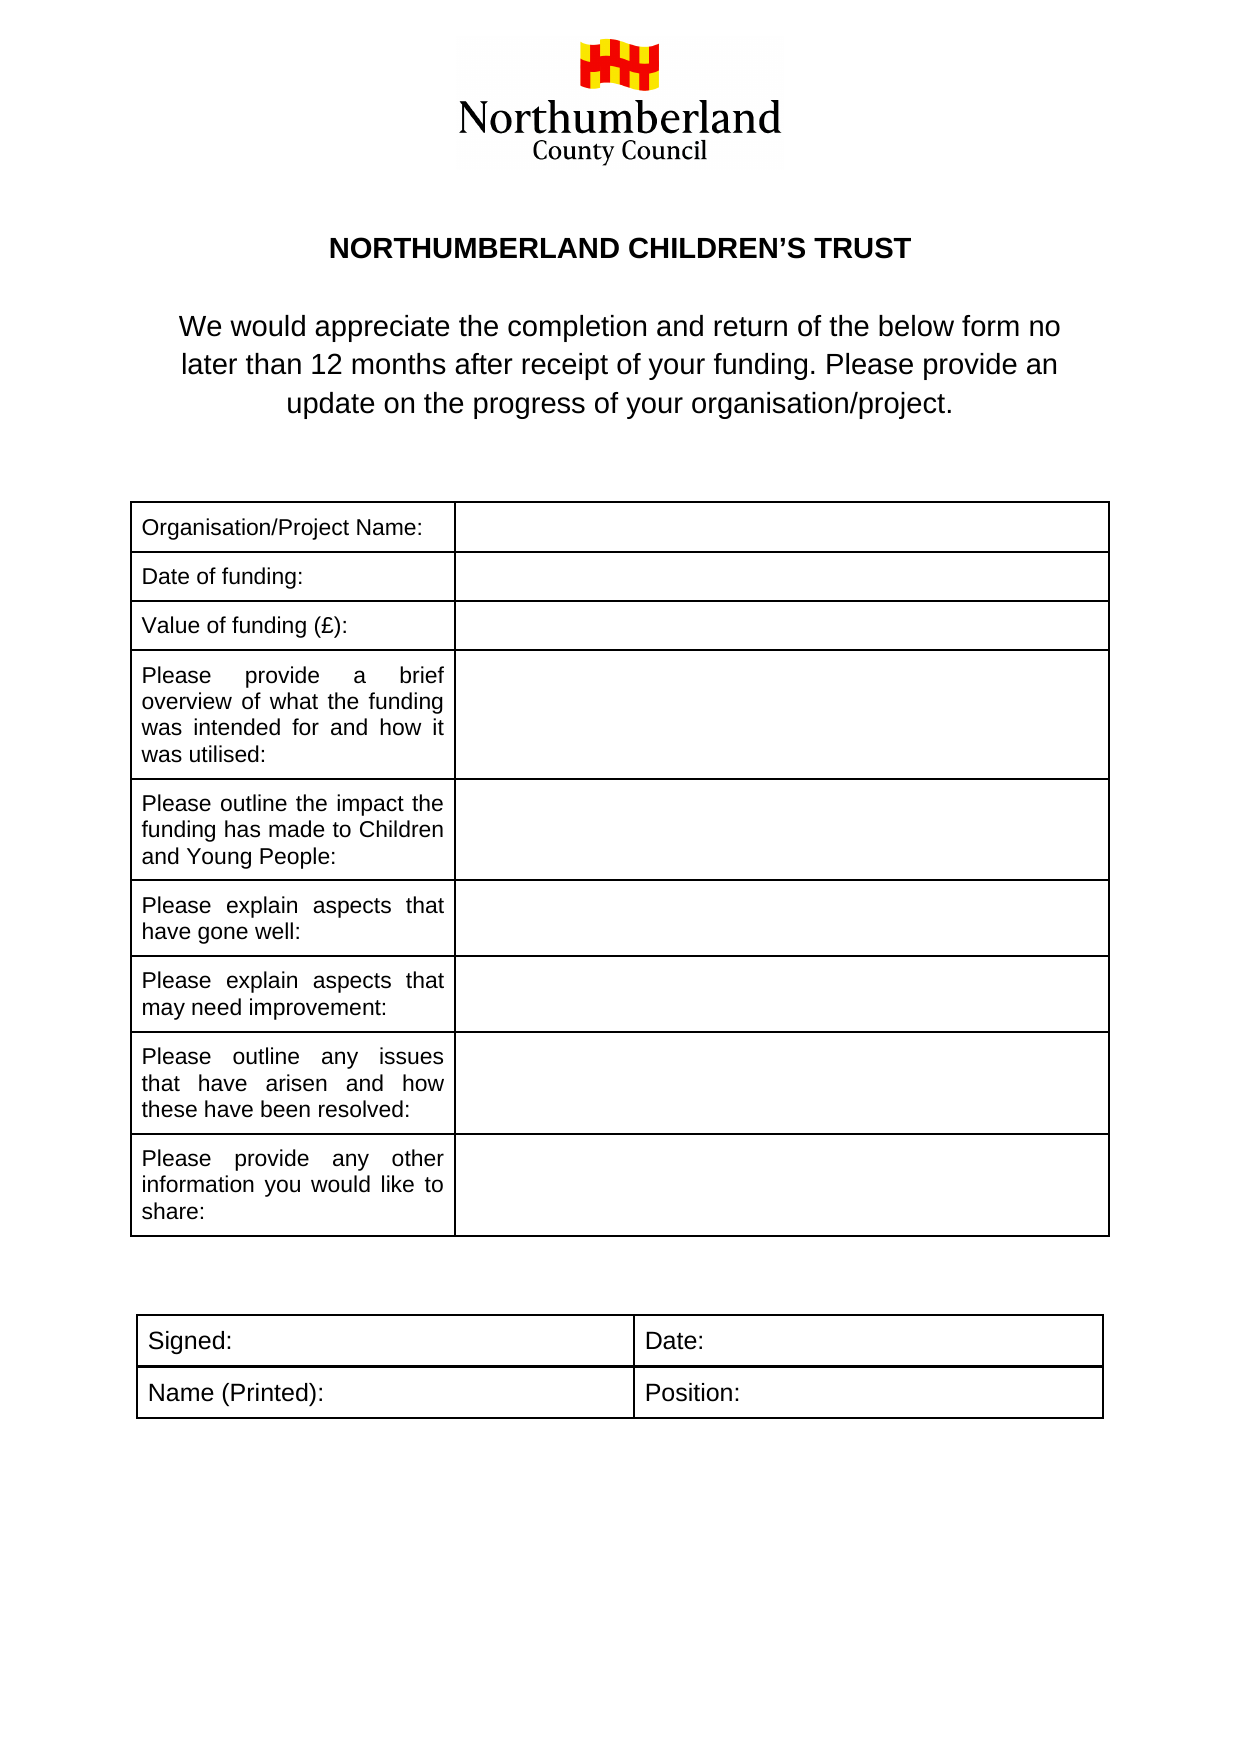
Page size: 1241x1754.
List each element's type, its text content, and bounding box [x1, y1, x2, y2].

table_cell [456, 1033, 1108, 1133]
table_cell Please outline the impact the funding has made to Children and Young People: [132, 780, 454, 879]
table_cell [456, 957, 1108, 1031]
table_cell [456, 602, 1108, 649]
table_cell Value of funding (£): [132, 602, 454, 649]
table_cell Please outline any issues that have arisen and how these have been resolved: [132, 1033, 454, 1133]
table_header Organisation/Project Name: [132, 503, 454, 551]
table_cell Please provide any other information you would like to share: [132, 1135, 454, 1234]
table_cell Name (Printed): [138, 1368, 633, 1417]
table_header Signed: [138, 1316, 633, 1365]
table_cell Please provide a brief overview of what the funding was intended for and how it was utilised: [132, 651, 454, 777]
table_cell Date of funding: [132, 553, 454, 600]
table_cell Position: [635, 1368, 1102, 1417]
table_cell [456, 1135, 1108, 1234]
table_cell [456, 780, 1108, 879]
text NORTHUMBERLAND CHILDREN’S TRUST [150, 231, 1090, 265]
table_header Date: [635, 1316, 1102, 1365]
table_cell Please explain aspects that have gone well: [132, 881, 454, 955]
text We would appreciate the completion and return of the below form no later than 12 months after receipt of your funding. Please provide an update on the progress of your organisation/project. [150, 308, 1090, 419]
table_cell Please explain aspects that may need improvement: [132, 957, 454, 1031]
picture [455, 36, 785, 170]
table_cell [456, 651, 1108, 777]
table_header [456, 503, 1108, 551]
table_cell [456, 553, 1108, 600]
table_cell [456, 881, 1108, 955]
